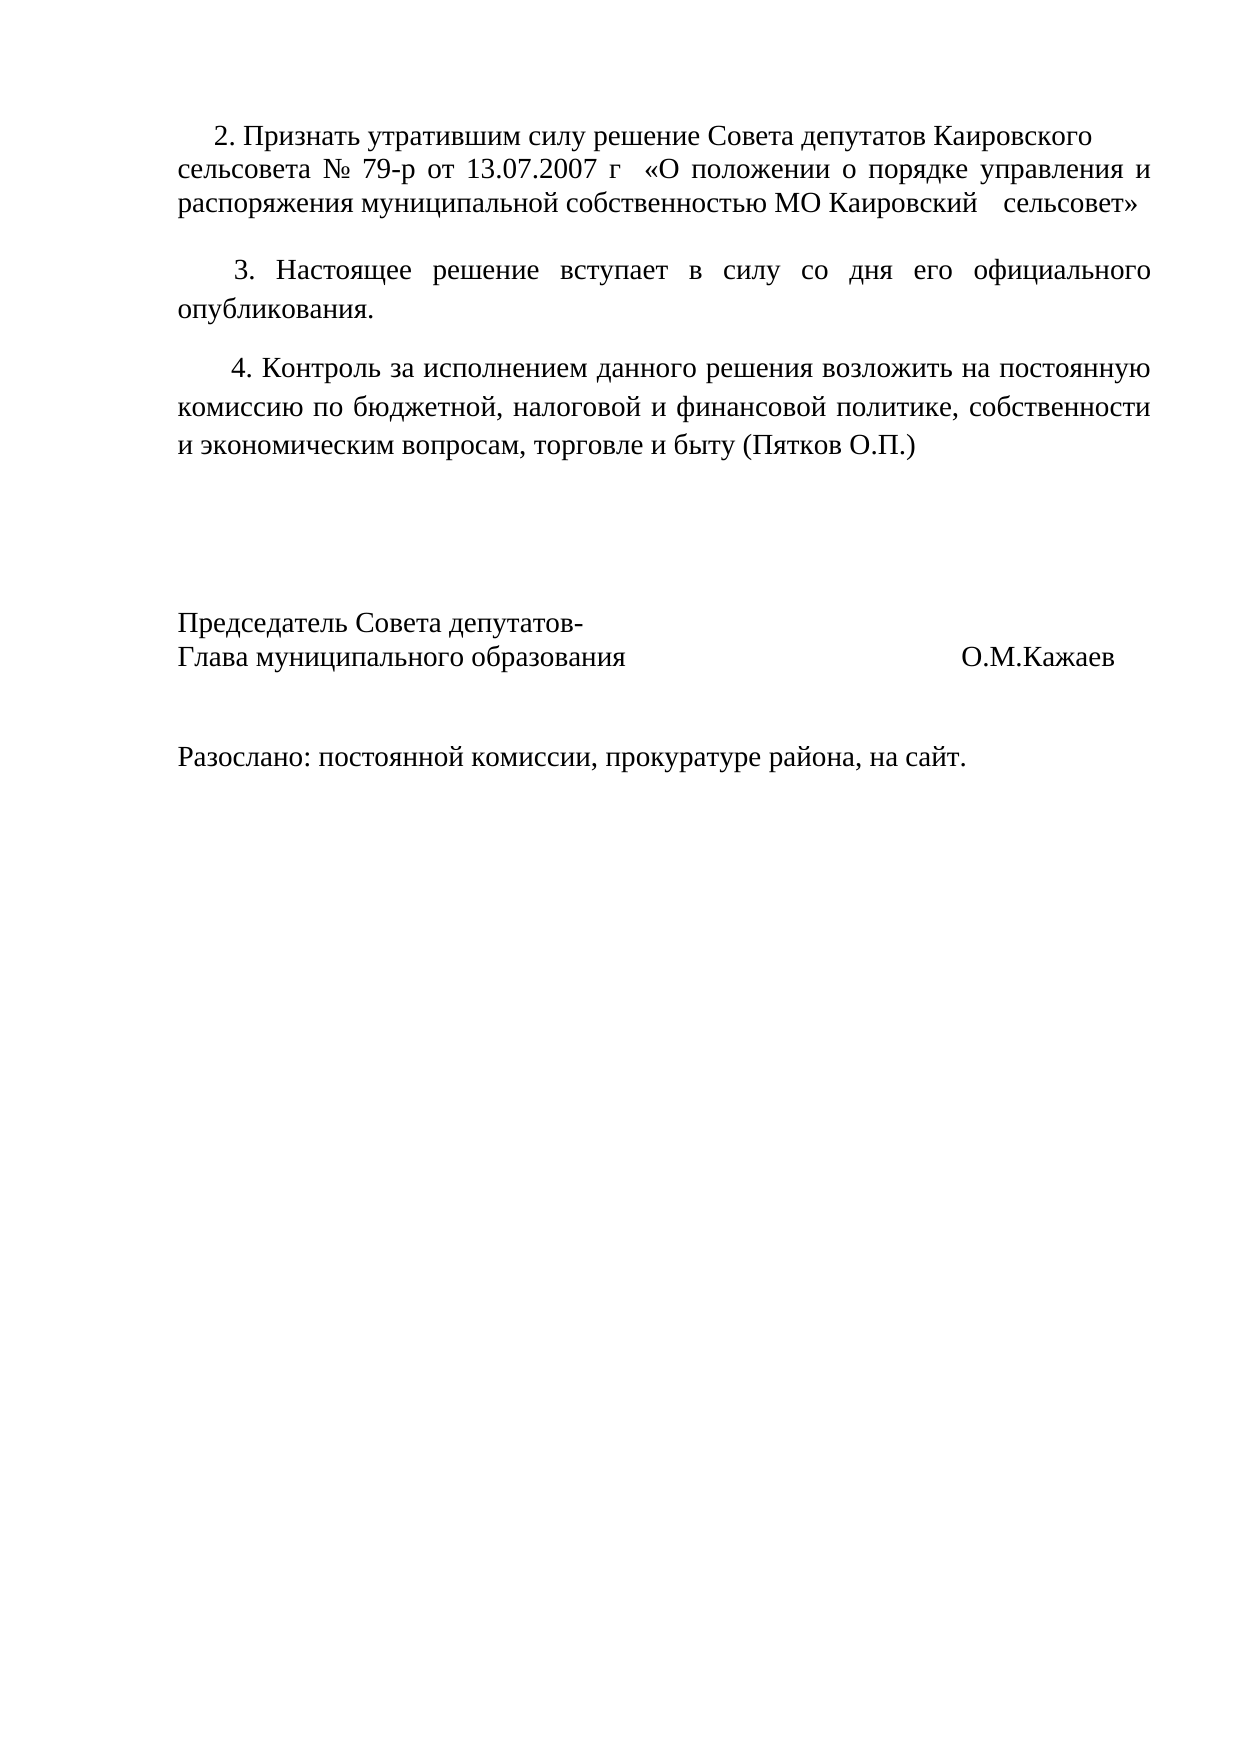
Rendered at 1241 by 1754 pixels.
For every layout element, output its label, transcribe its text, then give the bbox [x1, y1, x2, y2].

text Разослано: постоянной комиссии, прокуратуре района, на сайт. [177, 739, 1152, 773]
text 3. Настоящее решение вступает в силу со дня его официального опубликования. [177, 252, 1152, 324]
text 2. Признать утратившим силу решение Совета депутатов Каировского сельсовета № 79-р от 13.07.2007 г «О положении о порядке управления и распоряжения муниципальной собственностью МО Каировский сельсовет» [177, 118, 1152, 219]
text Глава муниципального образования О.М.Кажаев [177, 639, 1152, 672]
text 4. Контроль за исполнением данного решения возложить на постоянную комиссию по бюджетной, налоговой и финансовой политике, собственности и экономическим вопросам, торговле и быту (Пятков О.П.) [177, 350, 1152, 461]
text Председатель Совета депутатов- [177, 605, 1152, 639]
